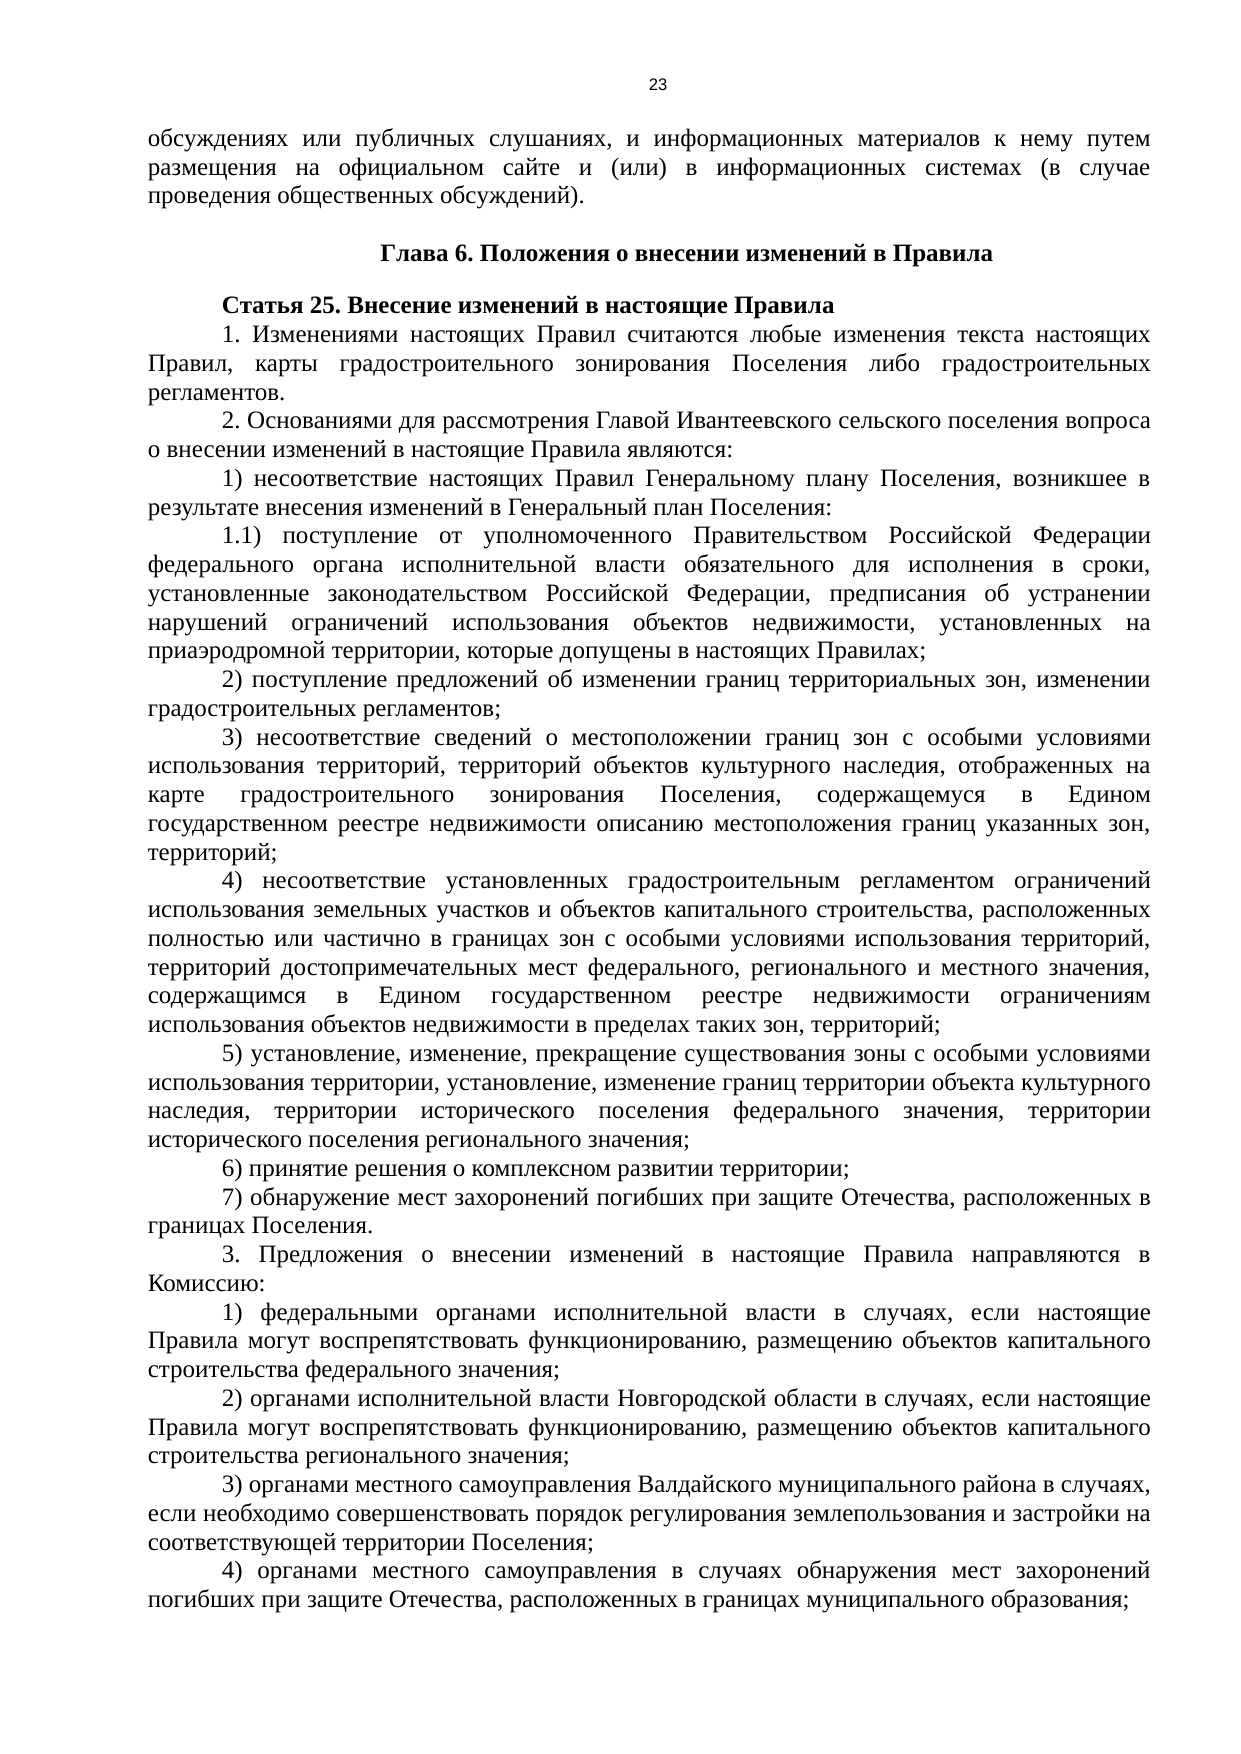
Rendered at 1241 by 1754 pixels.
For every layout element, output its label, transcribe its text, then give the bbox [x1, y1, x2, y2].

text 7) обнаружение мест захоронений погибших при защите Отечества, расположенных в границах Поселения. [148, 1182, 1152, 1239]
text 3. Предложения о внесении изменений в настоящие Правила направляются в Комиссию: [148, 1239, 1152, 1297]
subtitle Глава 6. Положения о внесении изменений в Правила [148, 238, 1152, 267]
text 2) органами исполнительной власти Новгородской области в случаях, если настоящие Правила могут воспрепятствовать функционированию, размещению объектов капитального строительства регионального значения; [148, 1383, 1152, 1469]
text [148, 123, 1152, 209]
text 2. Основаниями для рассмотрения Главой Ивантеевского сельского поселения вопроса о внесении изменений в настоящие Правила являются: [148, 406, 1152, 463]
text 1. Изменениями настоящих Правил считаются любые изменения текста настоящих Правил, карты градостроительного зонирования Поселения либо градостроительных регламентов. [148, 319, 1152, 406]
text 3) органами местного самоуправления Валдайского муниципального района в случаях, если необходимо совершенствовать порядок регулирования землепользования и застройки на соответствующей территории Поселения; [148, 1469, 1152, 1556]
text 1) федеральными органами исполнительной власти в случаях, если настоящие Правила могут воспрепятствовать функционированию, размещению объектов капитального строительства федерального значения; [148, 1297, 1152, 1383]
subtitle Статья 25. Внесение изменений в настоящие Правила [148, 291, 1152, 319]
text 1) несоответствие настоящих Правил Генеральному плану Поселения, возникшее в результате внесения изменений в Генеральный план Поселения: [148, 463, 1152, 521]
text 5) установление, изменение, прекращение существования зоны с особыми условиями использования территории, установление, изменение границ территории объекта культурного наследия, территории исторического поселения федерального значения, территории исторического поселения регионального значения; [148, 1038, 1152, 1153]
text 4) несоответствие установленных градостроительным регламентом ограничений использования земельных участков и объектов капитального строительства, расположенных полностью или частично в границах зон с особыми условиями использования территорий, территорий достопримечательных мест федерального, регионального и местного значения, содержащимся в Едином государственном реестре недвижимости ограничениям использования объектов недвижимости в пределах таких зон, территорий; [148, 866, 1152, 1038]
text 1.1) поступление от уполномоченного Правительством Российской Федерации федерального органа исполнительной власти обязательного для исполнения в сроки, установленные законодательством Российской Федерации, предписания об устранении нарушений ограничений использования объектов недвижимости, установленных на приаэродромной территории, которые допущены в настоящих Правилах; [148, 521, 1152, 664]
text 3) несоответствие сведений о местоположении границ зон с особыми условиями использования территорий, территорий объектов культурного наследия, отображенных на карте градостроительного зонирования Поселения, содержащемуся в Едином государственном реестре недвижимости описанию местоположения границ указанных зон, территорий; [148, 722, 1152, 866]
text 6) принятие решения о комплексном развитии территории; [148, 1153, 1152, 1182]
text 2) поступление предложений об изменении границ территориальных зон, изменении градостроительных регламентов; [148, 664, 1152, 722]
text 4) органами местного самоуправления в случаях обнаружения мест захоронений погибших при защите Отечества, расположенных в границах муниципального образования; [148, 1556, 1152, 1613]
